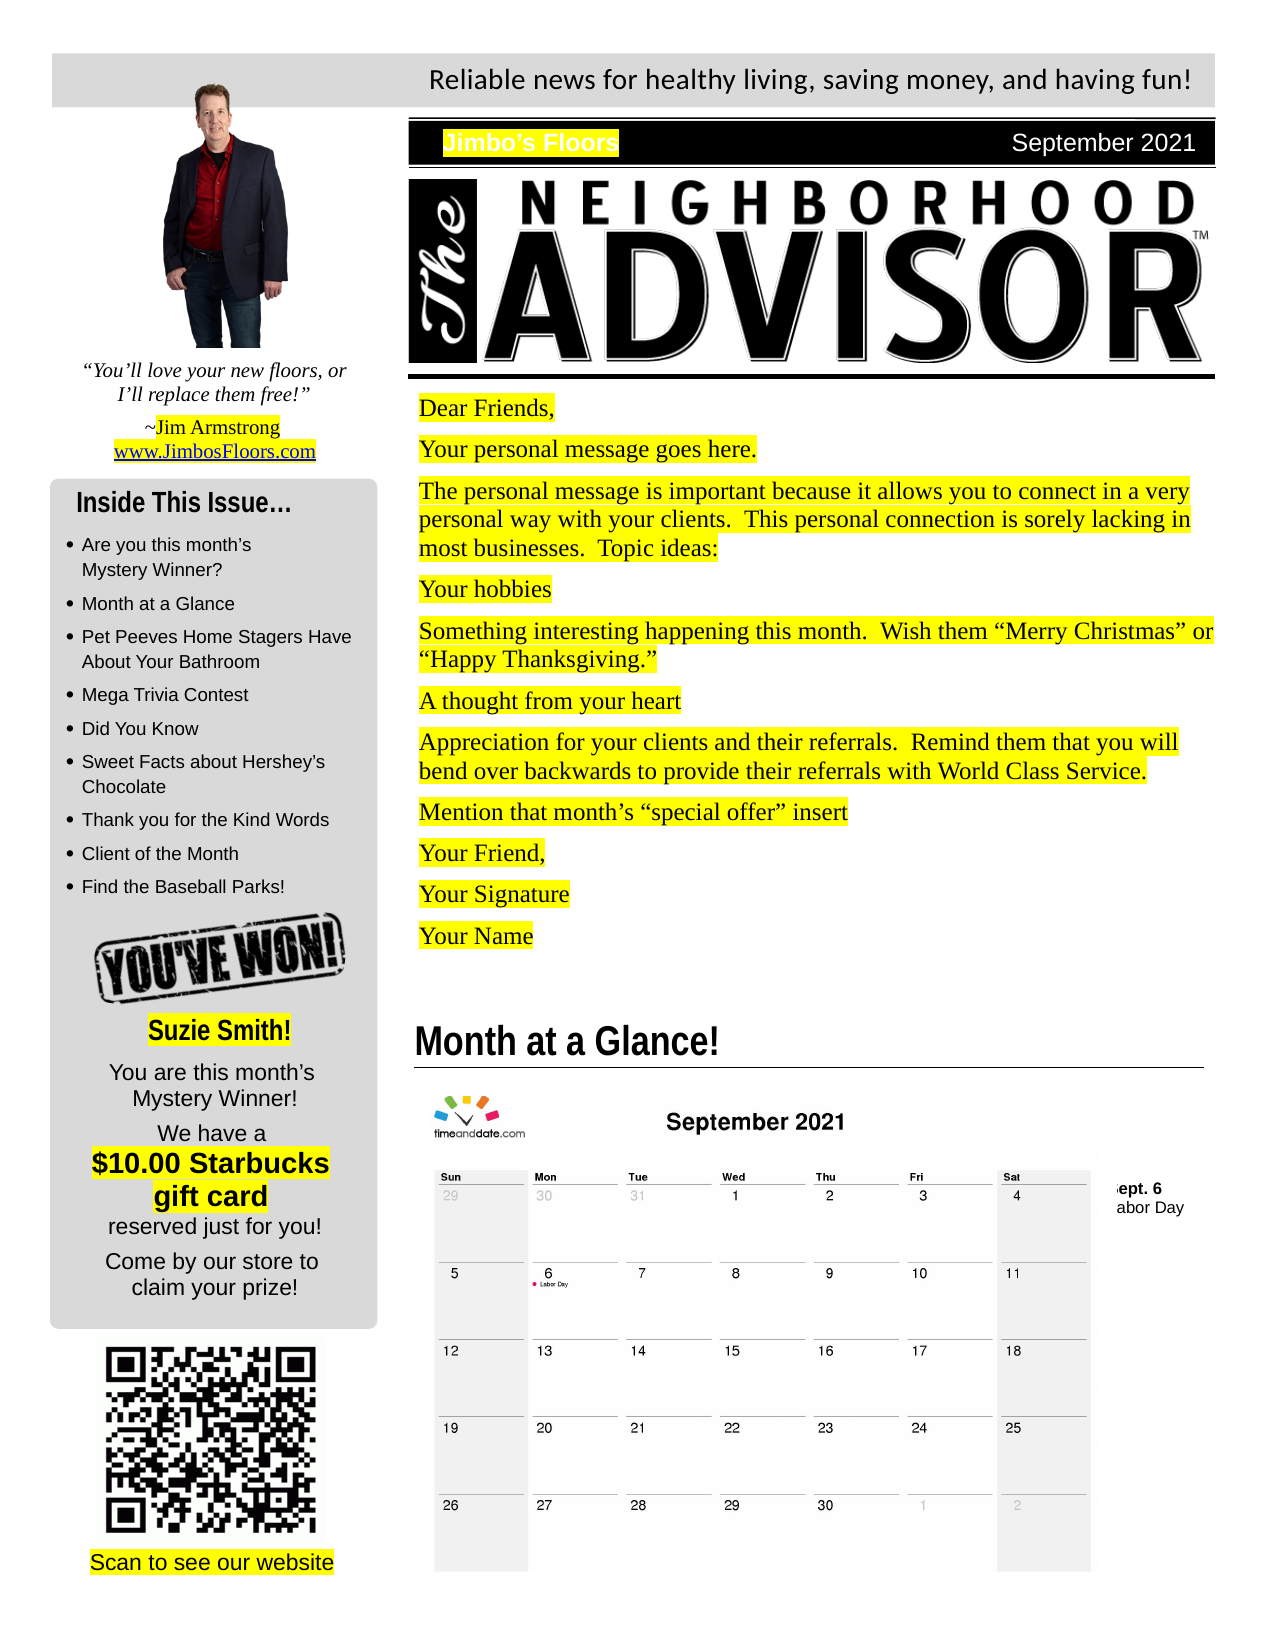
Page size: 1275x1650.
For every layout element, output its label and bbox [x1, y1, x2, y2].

picture [95, 1337, 327, 1543]
picture [427, 1096, 1100, 1572]
picture [87, 873, 352, 1042]
picture [118, 52, 314, 348]
picture [408, 179, 1212, 363]
